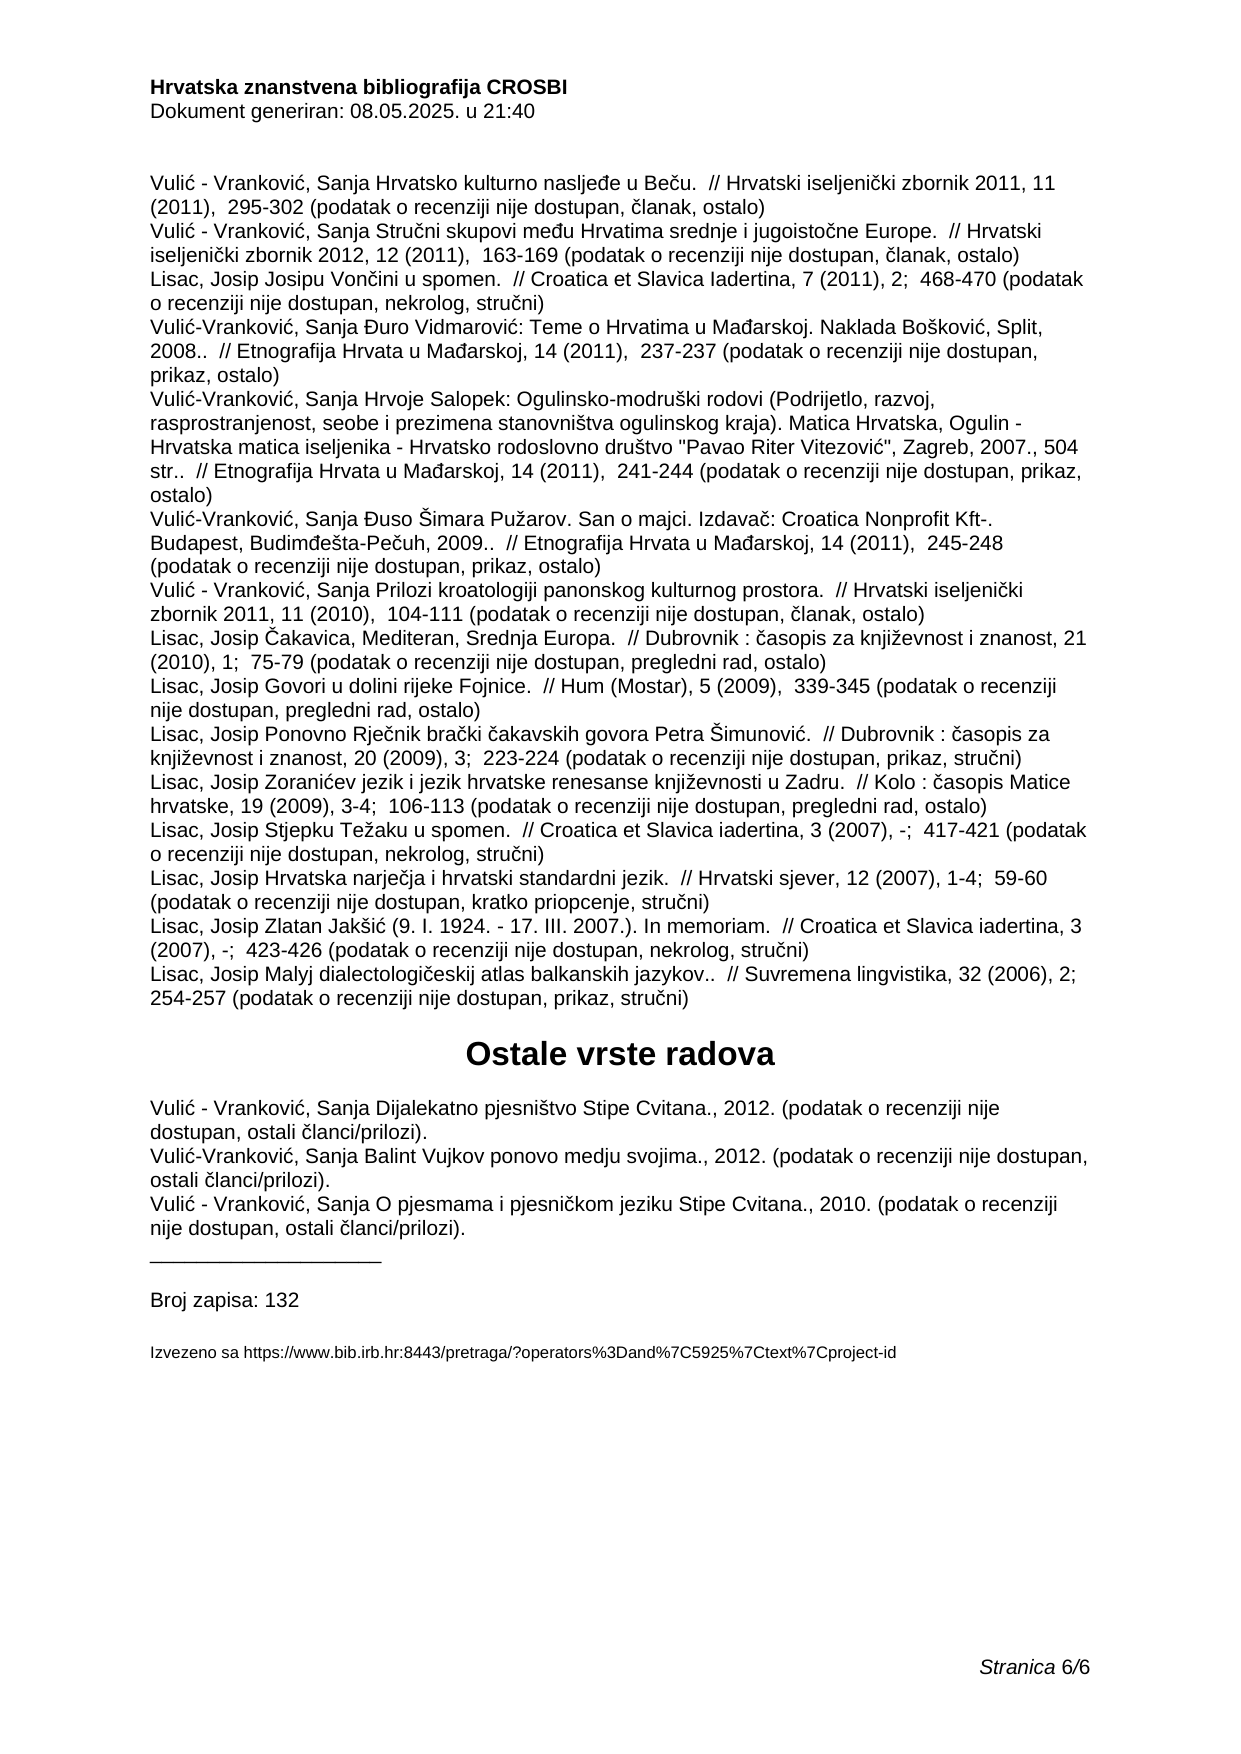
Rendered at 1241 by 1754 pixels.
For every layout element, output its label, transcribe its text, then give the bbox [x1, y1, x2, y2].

text Lisac, Josip [150, 770, 1090, 818]
subtitle Ostale vrste radova [150, 1033, 1090, 1072]
text Lisac, Josip [150, 674, 1090, 722]
text Vulić - Vranković, Sanja [150, 1192, 1090, 1240]
text Broj zapisa: 132 [150, 1288, 1090, 1312]
text Lisac, Josip [150, 914, 1090, 962]
text Vulić-Vranković, Sanja [150, 387, 1090, 506]
text Lisac, Josip [150, 962, 1090, 1009]
text Lisac, Josip [150, 267, 1090, 315]
text Lisac, Josip [150, 722, 1090, 770]
text Izvezeno sa https://www.bib.irb.hr:8443/pretraga/?operators%3Dand%7C5925%7Ctext%7Cproject-id [150, 1343, 1090, 1362]
text Vulić-Vranković, Sanja [150, 315, 1090, 387]
text Vulić - Vranković, Sanja [150, 1096, 1090, 1144]
text Vulić - Vranković, Sanja [150, 578, 1090, 626]
text Vulić-Vranković, Sanja [150, 506, 1090, 578]
text Lisac, Josip [150, 866, 1090, 914]
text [150, 171, 1090, 219]
text ____________________ [150, 1240, 1090, 1264]
text Lisac, Josip [150, 626, 1090, 674]
text Vulić-Vranković, Sanja [150, 1144, 1090, 1192]
text Lisac, Josip [150, 818, 1090, 866]
text Vulić - Vranković, Sanja [150, 219, 1090, 267]
